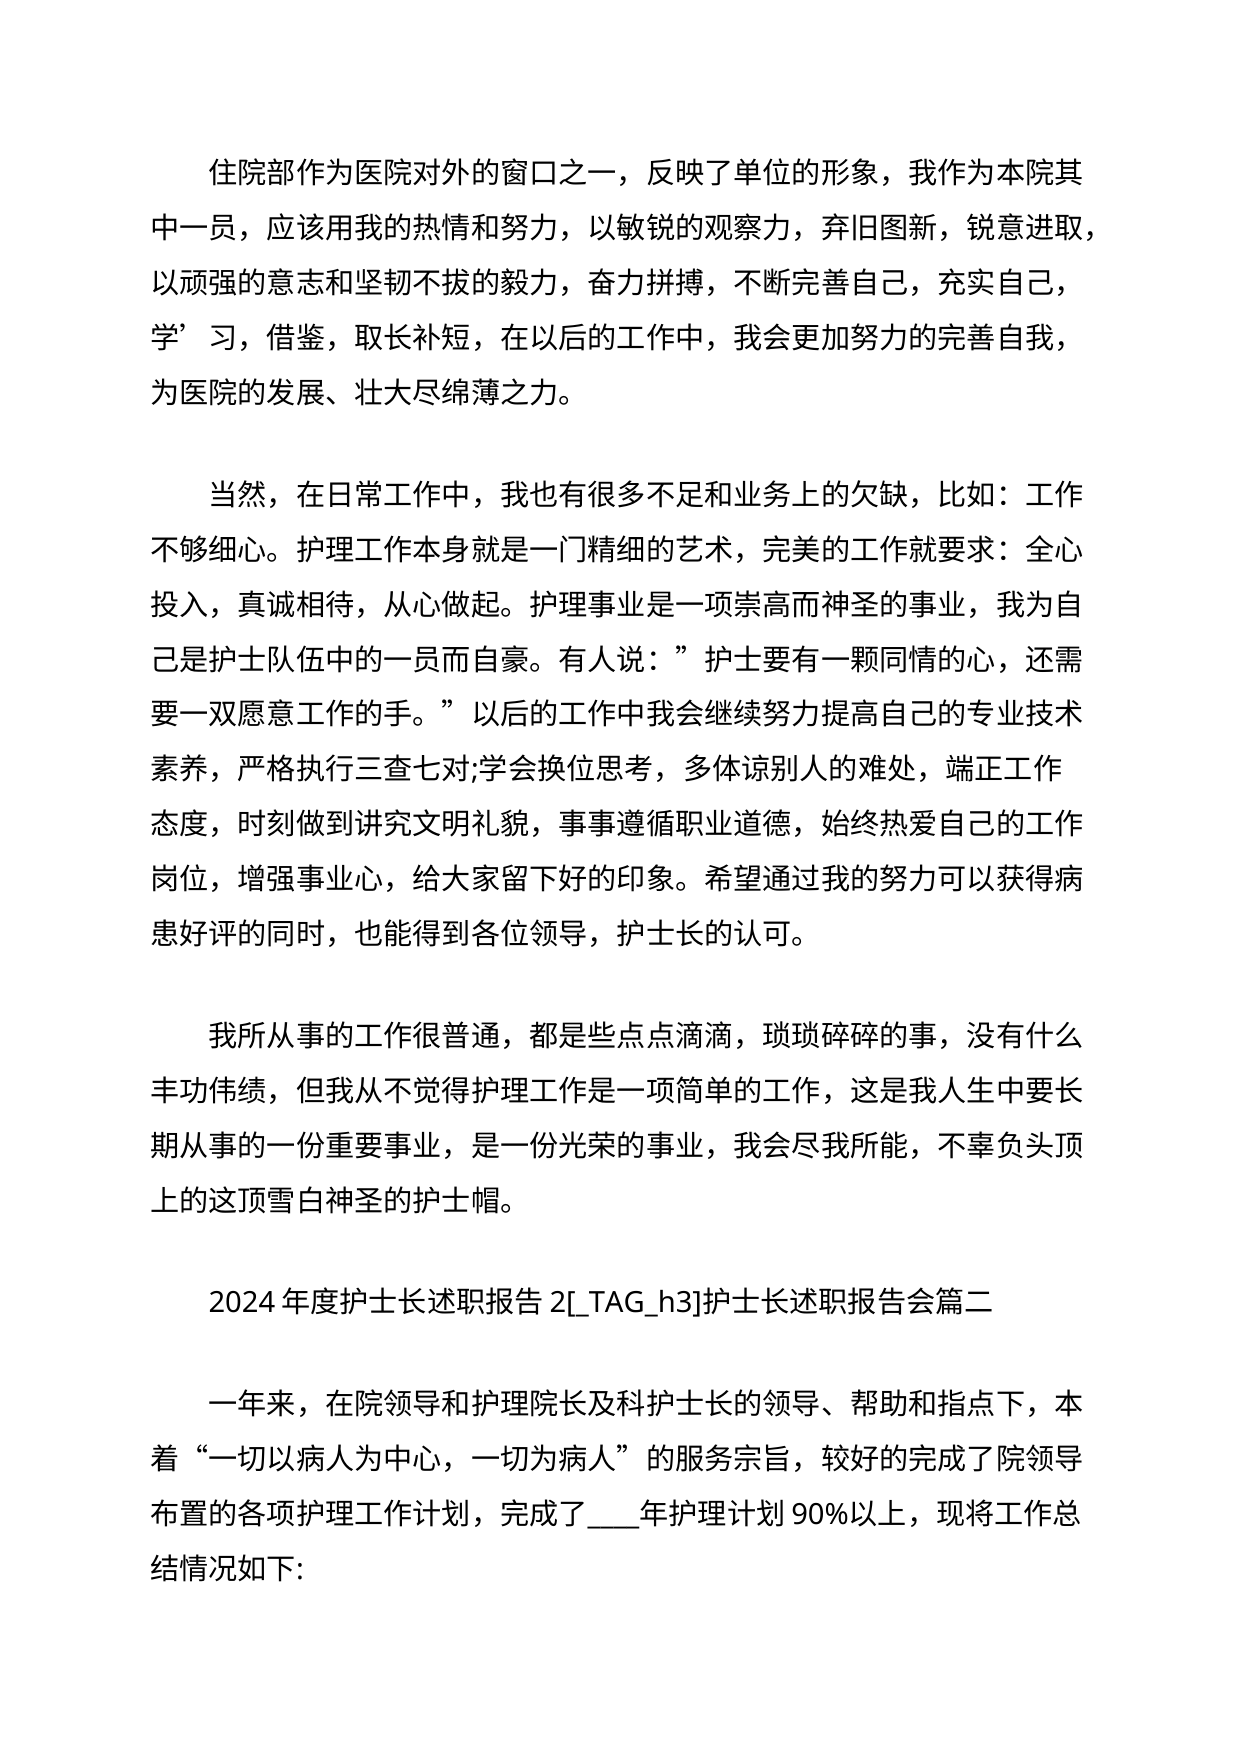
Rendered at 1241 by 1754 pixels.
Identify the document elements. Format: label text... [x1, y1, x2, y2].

text 我所从事的工作很普通，都是些点点滴滴，琐琐碎碎的事，没有什么丰功伟绩，但我从不觉得护理工作是一项简单的工作，这是我人生中要长期从事的一份重要事业，是一份光荣的事业，我会尽我所能，不辜负头顶上的这顶雪白神圣的护士帽。 [150, 1012, 1090, 1219]
text 当然，在日常工作中，我也有很多不足和业务上的欠缺，比如：工作不够细心。护理工作本身就是一门精细的艺术，完美的工作就要求：全心投入，真诚相待，从心做起。护理事业是一项崇高而神圣的事业，我为自己是护士队伍中的一员而自豪。有人说：”护士要有一颗同情的心，还需要一双愿意工作的手。”以后的工作中我会继续努力提高自己的专业技术素养，严格执行三查七对;学会换位思考，多体谅别人的难处，端正工作态度，时刻做到讲究文明礼貌，事事遵循职业道德，始终热爱自己的工作岗位，增强事业心，给大家留下好的印象。希望通过我的努力可以获得病患好评的同时，也能得到各位领导，护士长的认可。 [150, 471, 1090, 953]
text 一年来，在院领导和护理院长及科护士长的领导、帮助和指点下，本着“一切以病人为中心，一切为病人”的服务宗旨，较好的完成了院领导布置的各项护理工作计划，完成了____年护理计划90%以上，现将工作总结情况如下: [150, 1381, 1090, 1588]
text 住院部作为医院对外的窗口之一，反映了单位的形象，我作为本院其中一员，应该用我的热情和努力，以敏锐的观察力，弃旧图新，锐意进取，以顽强的意志和坚韧不拔的毅力，奋力拼搏，不断完善自己，充实自己，学’习，借鉴，取长补短，在以后的工作中，我会更加努力的完善自我，为医院的发展、壮大尽绵薄之力。 [150, 150, 1090, 412]
text 2024年度护士长述职报告2[_TAG_h3]护士长述职报告会篇二 [150, 1279, 1090, 1321]
